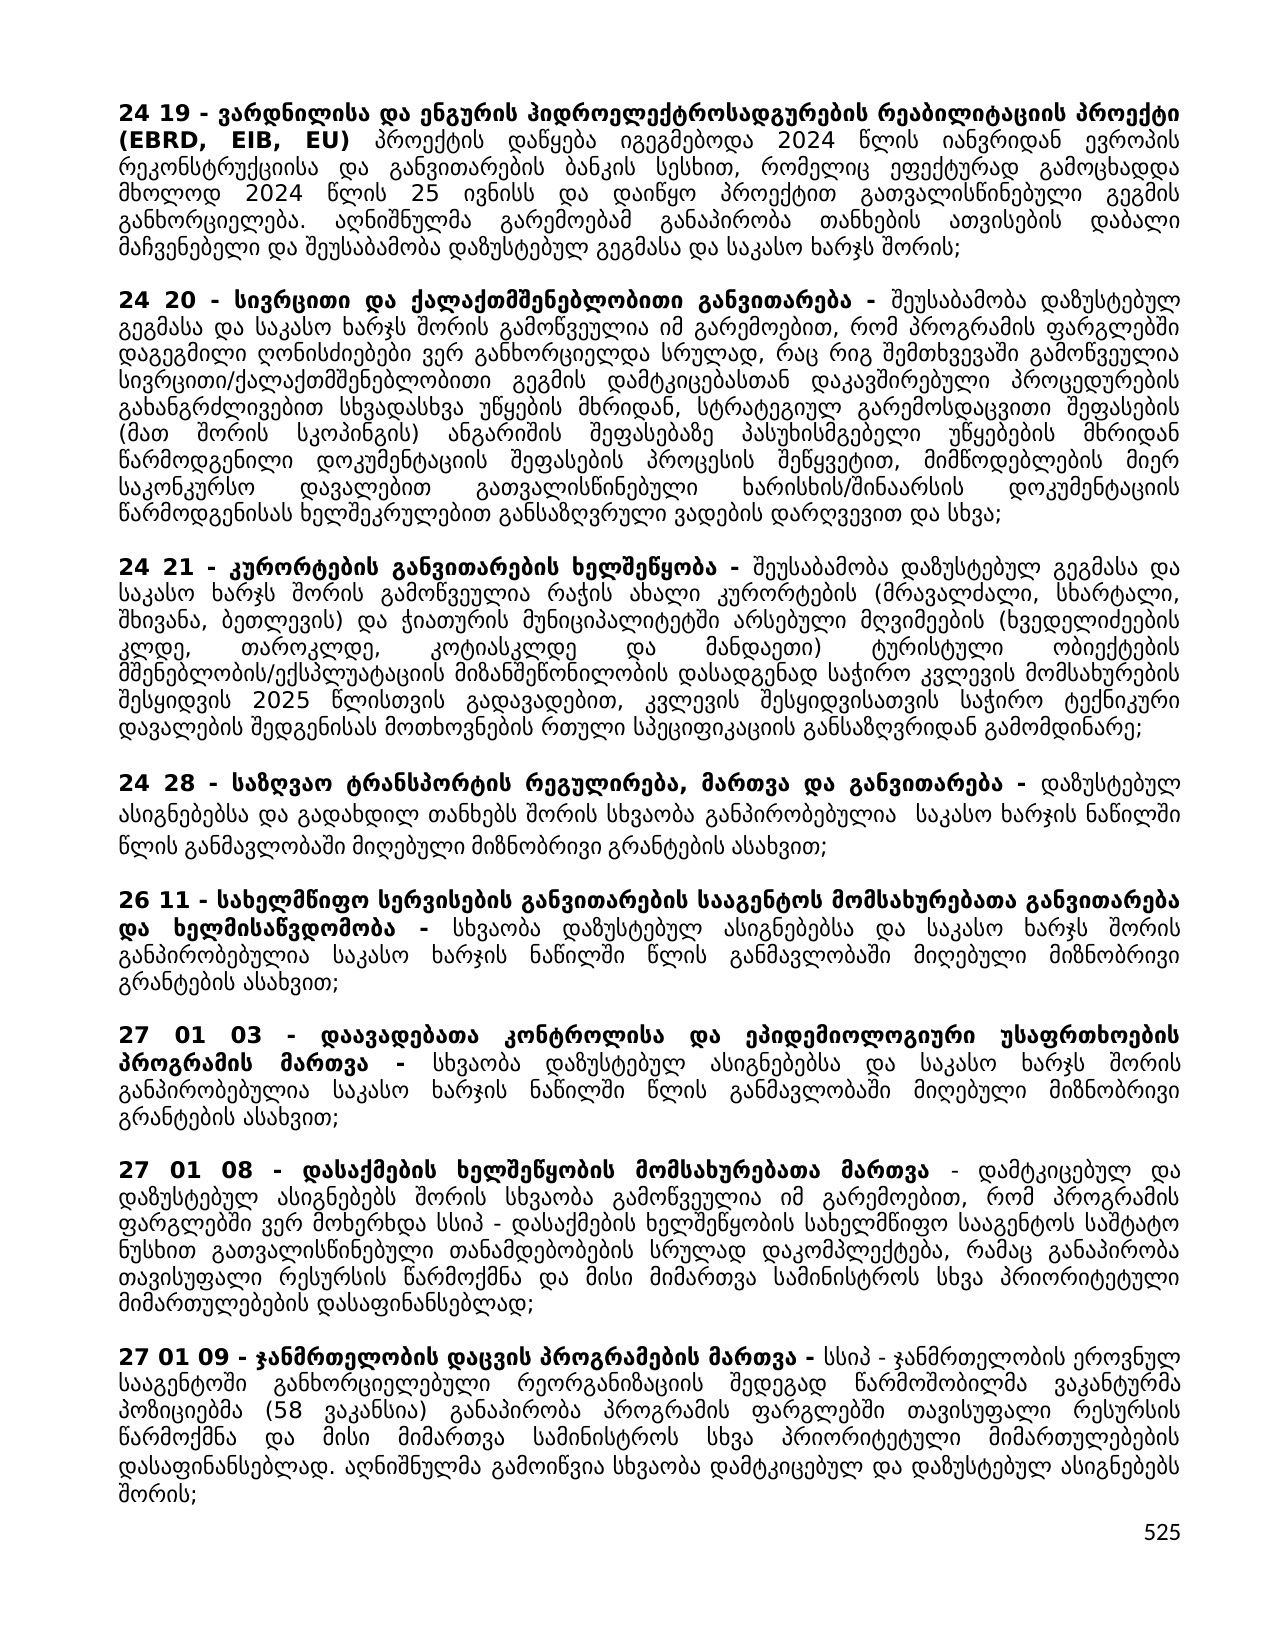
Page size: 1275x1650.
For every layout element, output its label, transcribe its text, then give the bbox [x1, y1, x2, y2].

text 24 20 - სივრცითი და ქალაქთმშენებლობითი განვითარება - შეუსაბამობა დაზუსტებულ გეგმასა და საკასო ხარჯს შორის გამოწვეულია იმ გარემოებით, რომ პროგრამის ფარგლებში დაგეგმილი ღონისძიებები ვერ განხორციელდა სრულად, რაც რიგ შემთხვევაში გამოწვეულია სივრცითი/ქალაქთმშენებლობითი გეგმის დამტკიცებასთან დაკავშირებული პროცედურების გახანგრძლივებით სხვადასხვა უწყების მხრიდან, სტრატეგიულ გარემოსდაცვითი შეფასების (მათ შორის სკოპინგის) ანგარიშის შეფასებაზე პასუხისმგებელი უწყებების მხრიდან წარმოდგენილი დოკუმენტაციის შეფასების პროცესის შეწყვეტით, მიმწოდებლების მიერ საკონკურსო დავალებით გათვალისწინებული ხარისხის/შინაარსის დოკუმენტაციის წარმოდგენისას ხელშეკრულებით განსაზღვრული ვადების დარღვევით და სხვა; [118, 287, 1181, 527]
text 24 19 - ვარდნილისა და ენგურის ჰიდროელექტროსადგურების რეაბილიტაციის პროექტი (EBRD, EIB, EU) პროექტის დაწყება იგეგმებოდა 2024 წლის იანვრიდან ევროპის რეკონსტრუქციისა და განვითარების ბანკის სესხით, რომელიც ეფექტურად გამოცხადდა მხოლოდ 2024 წლის 25 ივნისს და დაიწყო პროექტით გათვალისწინებული გეგმის განხორციელება. აღნიშნულმა გარემოებამ განაპირობა თანხების ათვისების დაბალი მაჩვენებელი და შეუსაბამობა დაზუსტებულ გეგმასა და საკასო ხარჯს შორის; [118, 101, 1181, 261]
text 27 01 09 - ჯანმრთელობის დაცვის პროგრამების მართვა - სსიპ - ჯანმრთელობის ეროვნულ სააგენტოში განხორციელებული რეორგანიზაციის შედეგად წარმოშობილმა ვაკანტურმა პოზიციებმა (58 ვაკანსია) განაპირობა პროგრამის ფარგლებში თავისუფალი რესურსის წარმოქმნა და მისი მიმართვა სამინისტროს სხვა პრიორიტეტული მიმართულებების დასაფინანსებლად. აღნიშნულმა გამოიწვია სხვაობა დამტკიცებულ და დაზუსტებულ ასიგნებებს შორის; [118, 1344, 1181, 1508]
text 26 11 - სახელმწიფო სერვისების განვითარების სააგენტოს მომსახურებათა განვითარება და ხელმისაწვდომობა - სხვაობა დაზუსტებულ ასიგნებებსა და საკასო ხარჯს შორის განპირობებულია საკასო ხარჯის ნაწილში წლის განმავლობაში მიღებული მიზნობრივი გრანტების ასახვით; [118, 888, 1181, 996]
text 27 01 03 - დაავადებათა კონტროლისა და ეპიდემიოლოგიური უსაფრთხოების პროგრამის მართვა - სხვაობა დაზუსტებულ ასიგნებებსა და საკასო ხარჯს შორის განპირობებულია საკასო ხარჯის ნაწილში წლის განმავლობაში მიღებული მიზნობრივი გრანტების ასახვით; [118, 1022, 1181, 1130]
text 27 01 08 - დასაქმების ხელშეწყობის მომსახურებათა მართვა - დამტკიცებულ და დაზუსტებულ ასიგნებებს შორის სხვაობა გამოწვეულია იმ გარემოებით, რომ პროგრამის ფარგლებში ვერ მოხერხდა სსიპ - დასაქმების ხელშეწყობის სახელმწიფო სააგენტოს საშტატო ნუსხით გათვალისწინებული თანამდებობების სრულად დაკომპლექტება, რამაც განაპირობა თავისუფალი რესურსის წარმოქმნა და მისი მიმართვა სამინისტროს სხვა პრიორიტეტული მიმართულებების დასაფინანსებლად; [118, 1157, 1181, 1317]
text 24 28 - საზღვაო ტრანსპორტის რეგულირება, მართვა და განვითარება - დაზუსტებულ ასიგნებებსა და გადახდილ თანხებს შორის სხვაობა განპირობებულია საკასო ხარჯის ნაწილში წლის განმავლობაში მიღებული მიზნობრივი გრანტების ასახვით; [118, 767, 1181, 861]
text 24 21 - კურორტების განვითარების ხელშეწყობა - შეუსაბამობა დაზუსტებულ გეგმასა და საკასო ხარჯს შორის გამოწვეულია რაჭის ახალი კურორტების (მრავალძალი, სხარტალი, შხივანა, ბეთლევის) და ჭიათურის მუნიციპალიტეტში არსებული მღვიმეების (ხვედელიძეების კლდე, თაროკლდე, კოტიასკლდე და მანდაეთი) ტურისტული ობიექტების მშენებლობის/ექსპლუატაციის მიზანშეწონილობის დასადგენად საჭირო კვლევის მომსახურების შესყიდვის 2025 წლისთვის გადავადებით, კვლევის შესყიდვისათვის საჭირო ტექნიკური დავალების შედგენისას მოთხოვნების რთული სპეციფიკაციის განსაზღვრიდან გამომდინარე; [118, 554, 1181, 741]
